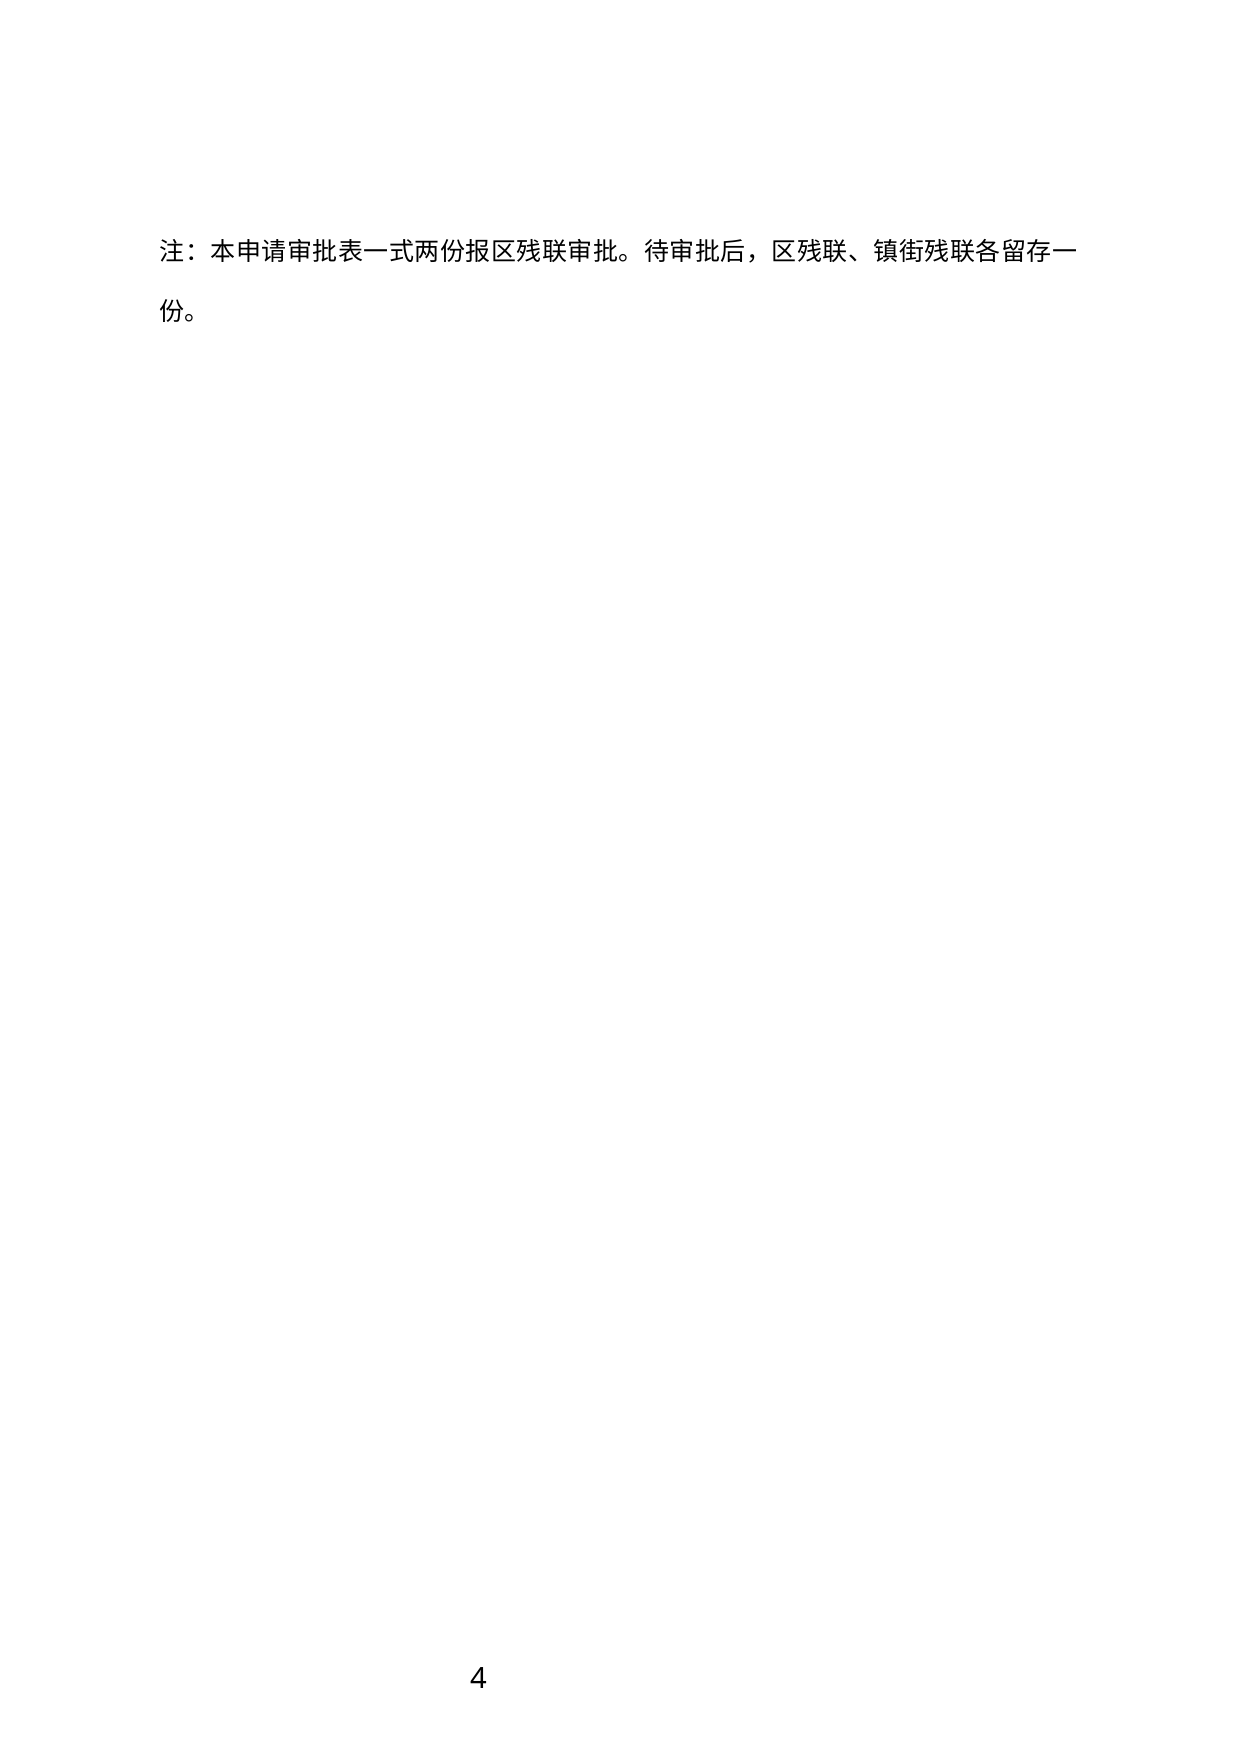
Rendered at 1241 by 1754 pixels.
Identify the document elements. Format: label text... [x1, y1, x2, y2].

text 注：本申请审批表一式两份报区残联审批。待审批后，区残联、镇街残联各留存一份。 [159, 219, 1081, 340]
